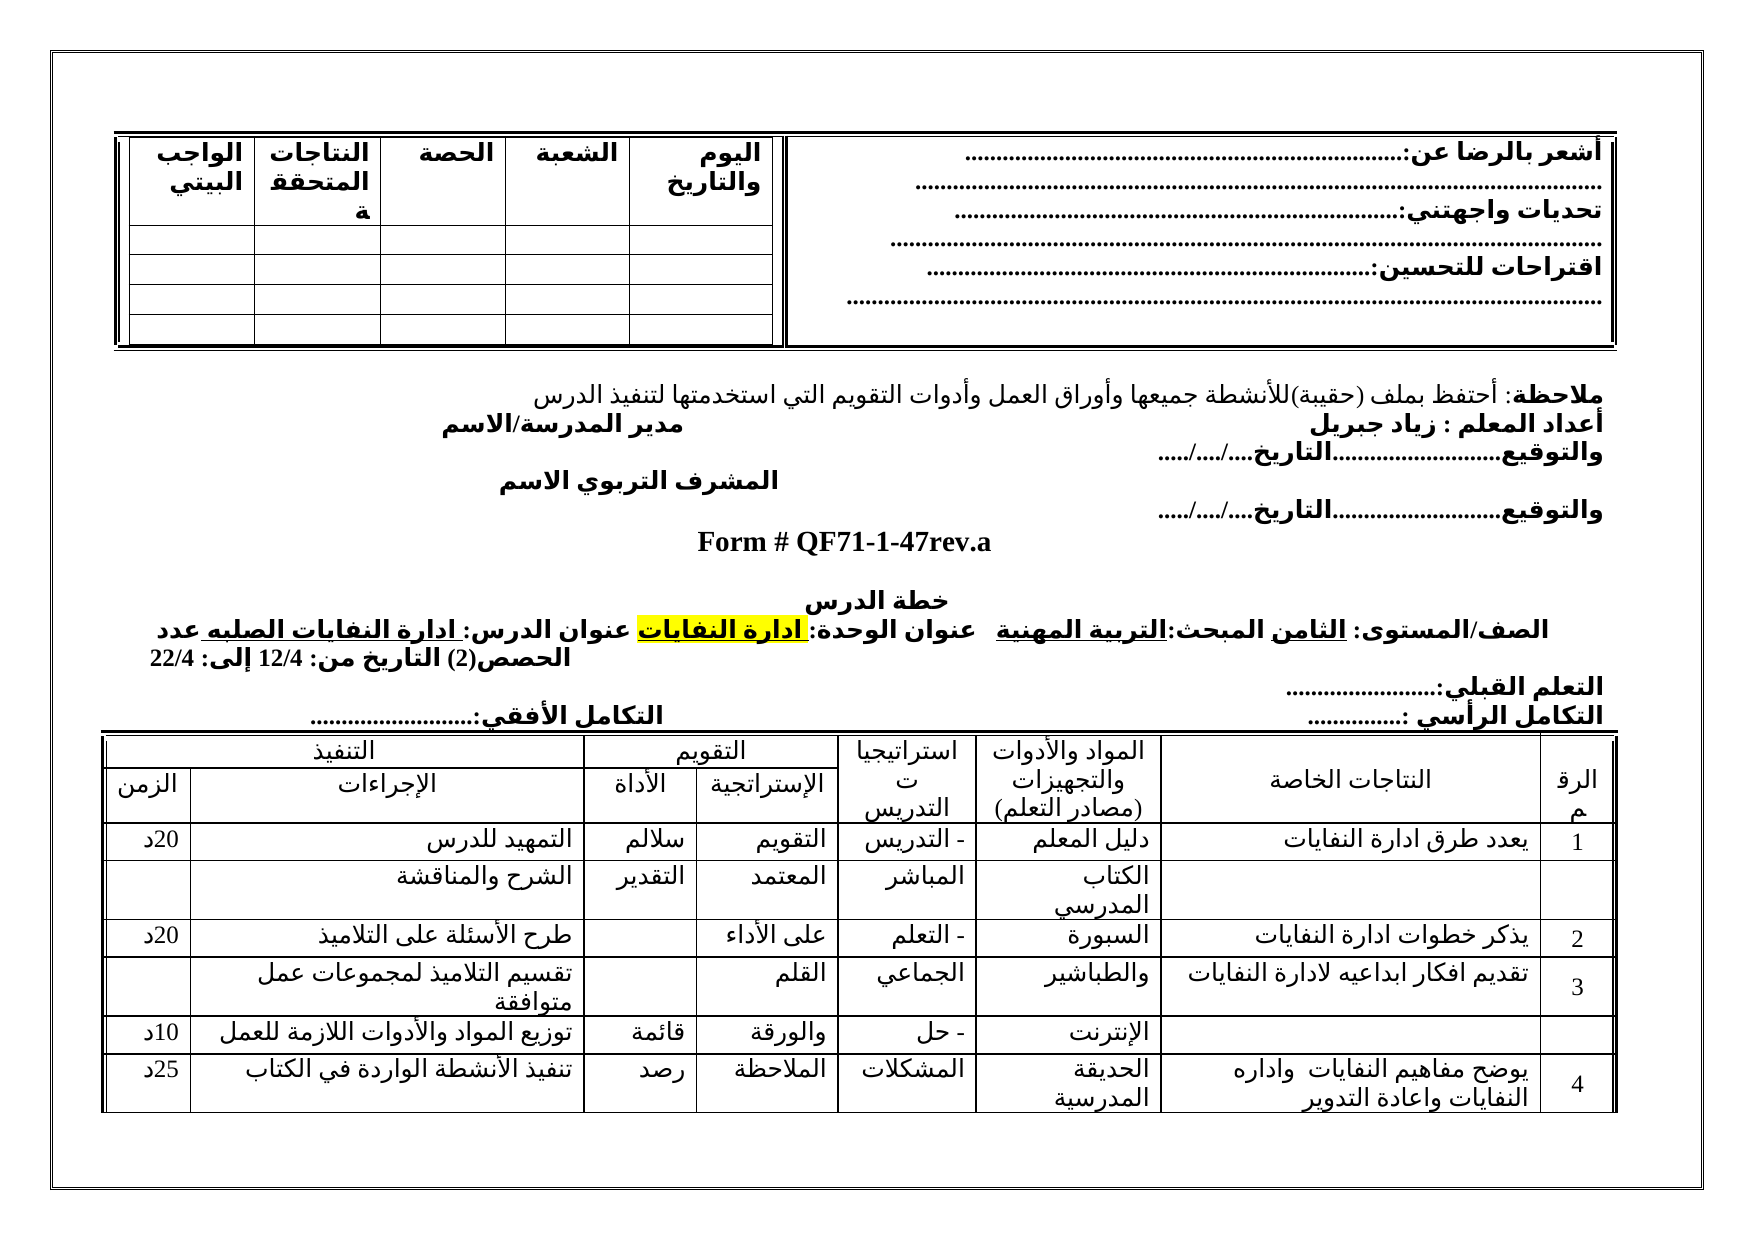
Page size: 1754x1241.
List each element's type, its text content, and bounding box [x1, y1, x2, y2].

table_cell الإجراءات [191, 769, 583, 822]
table_cell [1541, 861, 1612, 919]
table_cell الكتاب المدرسي [977, 861, 1160, 919]
table_cell على الأداء [697, 920, 837, 956]
table_cell طرح الأسئلة على التلاميذ [191, 920, 583, 956]
table_cell دليل المعلم [977, 824, 1160, 860]
table_cell المباشر [839, 861, 975, 919]
table_cell [107, 958, 190, 1015]
table_header الرقم [1541, 733, 1615, 822]
table_header التنفيذ [104, 733, 584, 767]
table_cell [1541, 1017, 1612, 1053]
text أعداد المعلم : زياد جبريل مدير المدرسة/الاسم والتوقيع...........................التاريخ..../..../..... [150, 409, 1604, 466]
text Form # QF71-1-47rev.a [150, 524, 1604, 557]
table_cell الإستراتجية [697, 769, 837, 822]
table_header استراتيجيات التدريس [839, 736, 975, 822]
table_cell المعتمد [697, 861, 837, 919]
table_cell الزمن [107, 769, 190, 822]
table_cell سلالم [585, 824, 696, 860]
table_cell السبورة [977, 920, 1160, 956]
table_cell والطباشير [977, 958, 1160, 1015]
table_cell تنفيذ الأنشطة الواردة في الكتاب [191, 1055, 583, 1112]
table_cell يعدد طرق ادارة النفايات [1162, 824, 1540, 860]
text التعلم القبلي:........................ [150, 672, 1604, 701]
table_cell الأداة [585, 769, 696, 822]
table_cell التقويم [697, 824, 837, 860]
table_cell التمهيد للدرس [191, 824, 583, 860]
text ملاحظة: أحتفظ بملف (حقيبة)للأنشطة جميعها وأوراق العمل وأدوات التقويم التي استخدمتها لتنفيذ الدرس [150, 380, 1604, 409]
table_cell [107, 861, 190, 919]
table_cell 20د [107, 824, 190, 860]
table_header المواد والأدوات والتجهيزات (مصادر التعلم) [977, 736, 1160, 822]
table_cell التقدير [585, 861, 696, 919]
table_header التقويم [585, 736, 837, 767]
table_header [788, 137, 1614, 345]
table_cell تقسيم التلاميذ لمجموعات عمل متوافقة [191, 958, 583, 1015]
table_cell 20د [107, 920, 190, 956]
text الصف/المستوى: الثامن المبحث:التربية المهنية عنوان الوحدة: ادارة النفايات عنوان الدرس: ادارة النفايات الصلبه عدد الحصص(2) التاريخ من: 12/4 إلى: 22/4 [150, 615, 1604, 672]
table_cell قائمة [585, 1017, 696, 1053]
table_cell رصد [585, 1055, 696, 1112]
table_cell المشكلات [839, 1055, 975, 1112]
table_cell الملاحظة [697, 1055, 837, 1112]
table_cell [585, 958, 696, 1015]
table_cell القلم [697, 958, 837, 1015]
table_cell - حل [839, 1017, 975, 1053]
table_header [117, 134, 785, 345]
table_cell [1162, 1017, 1540, 1053]
table_cell يوضح مفاهيم النفايات واداره النفايات واعادة التدوير [1162, 1055, 1540, 1112]
table_cell الجماعي [839, 958, 975, 1015]
table_cell - التدريس [839, 824, 975, 860]
table_cell - التعلم [839, 920, 975, 956]
table_cell 25د [107, 1055, 190, 1112]
table_cell [585, 920, 696, 956]
table_cell توزيع المواد والأدوات اللازمة للعمل [191, 1017, 583, 1053]
text التكامل الرأسي :............... التكامل الأفقي:.......................... [150, 701, 1604, 730]
table_cell 1 [1541, 824, 1612, 860]
table_cell 4 [1541, 1055, 1612, 1112]
table_cell الشرح والمناقشة [191, 861, 583, 919]
table_cell الحديقة المدرسية [977, 1055, 1160, 1112]
text خطة الدرس [150, 586, 1604, 615]
table_cell الإنترنت [977, 1017, 1160, 1053]
table_cell 2 [1541, 920, 1612, 956]
table_cell يذكر خطوات ادارة النفايات [1162, 920, 1540, 956]
table_cell [1162, 861, 1540, 919]
table_cell 10د [107, 1017, 190, 1053]
table_cell والورقة [697, 1017, 837, 1053]
text المشرف التربوي الاسم والتوقيع...........................التاريخ..../..../..... [150, 466, 1604, 524]
table_cell 3 [1541, 958, 1612, 1015]
table_header النتاجات الخاصة [1162, 736, 1540, 822]
table_cell تقديم افكار ابداعيه لادارة النفايات [1162, 958, 1540, 1015]
